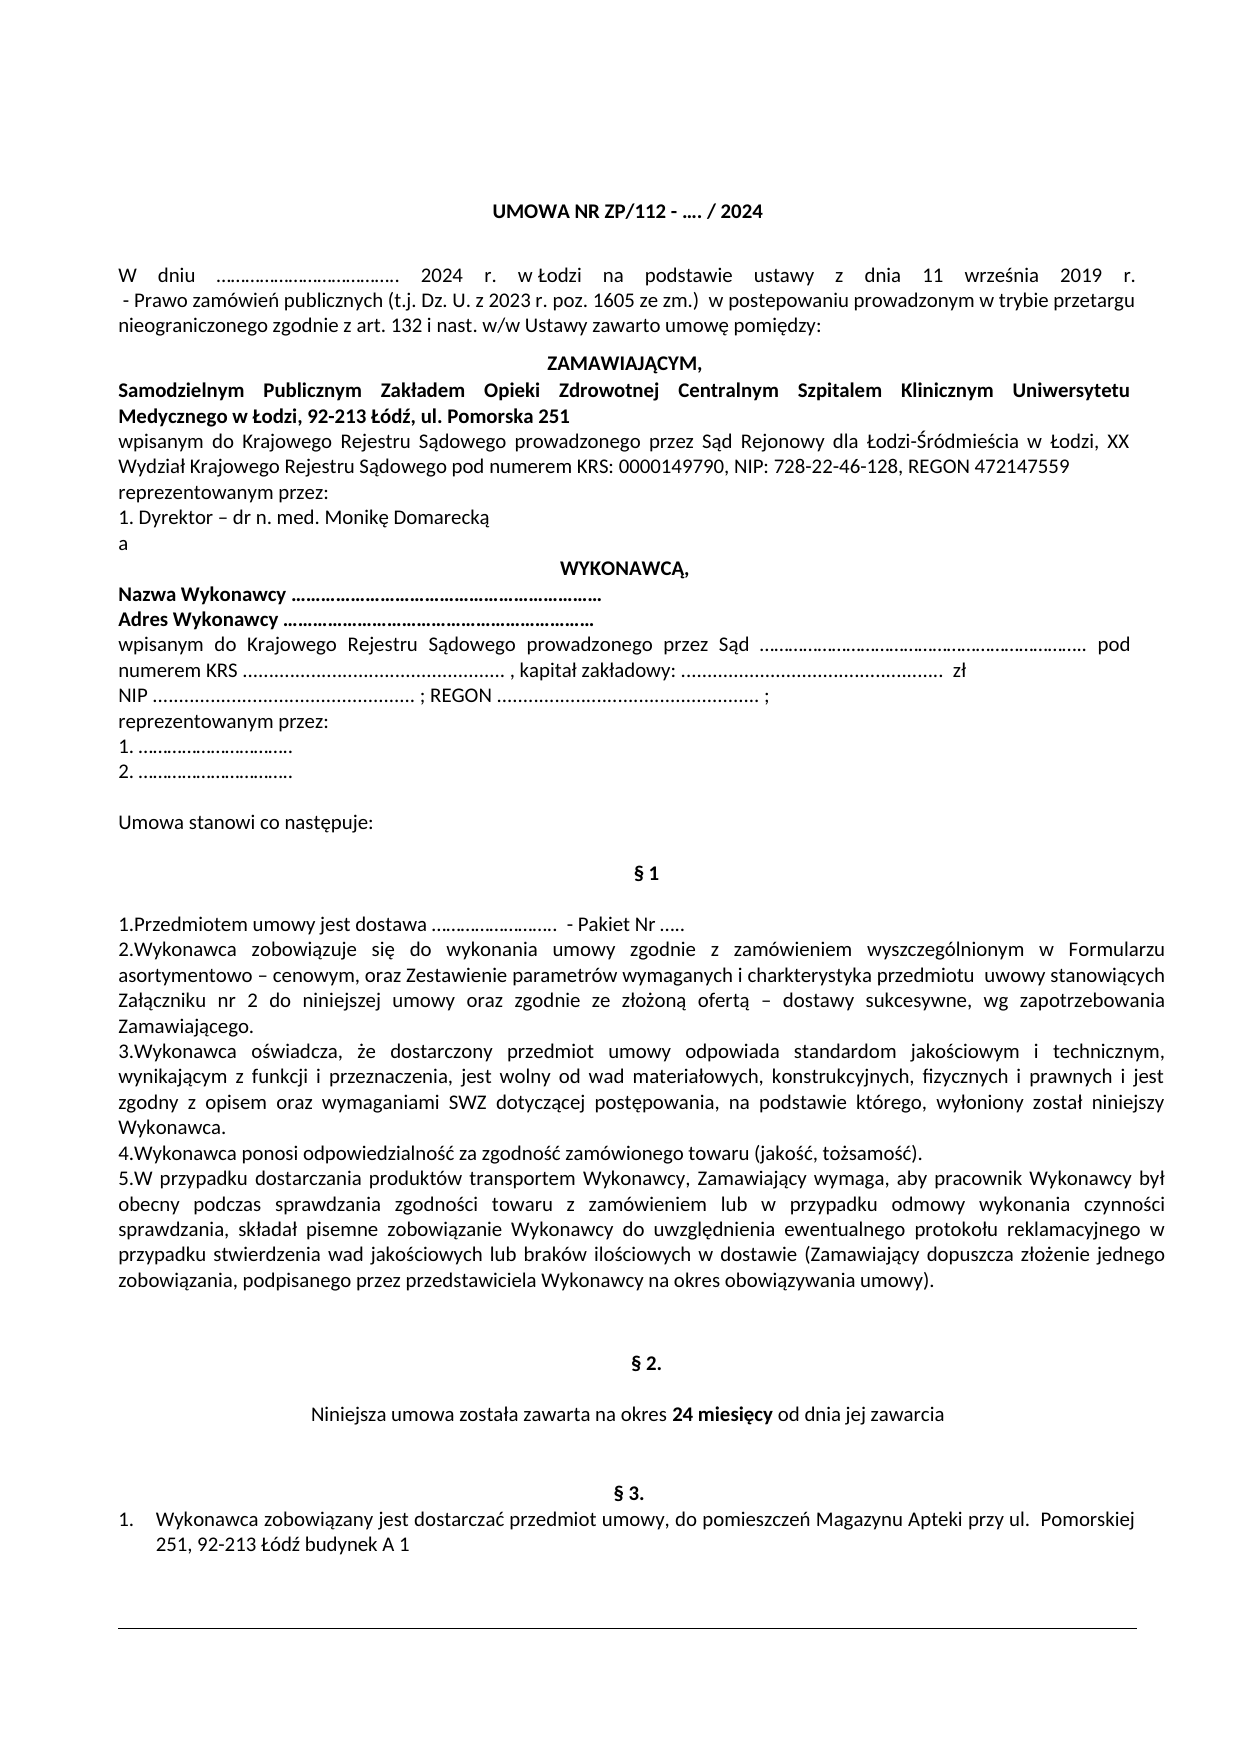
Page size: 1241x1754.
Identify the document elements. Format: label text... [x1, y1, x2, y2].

text 1.Przedmiotem umowy jest dostawa …………………….. - Pakiet Nr ….. [118, 911, 1137, 937]
text reprezentowanym przez: [118, 708, 1131, 733]
text Adres Wykonawcy ……………………………………………………… [118, 606, 1131, 632]
text UMOWA NR ZP/112 - …. / 2024 [118, 198, 1137, 224]
text ZAMAWIAJĄCYM, [118, 351, 1131, 376]
text 5.W przypadku dostarczania produktów transportem Wykonawcy, Zamawiający wymaga, aby pracownik Wykonawcy był obecny podczas sprawdzania zgodności towaru z zamówieniem lub w przypadku odmowy wykonania czynności sprawdzania, składał pisemne zobowiązanie Wykonawcy do uwzględnienia ewentualnego protokołu reklamacyjnego w przypadku stwierdzenia wad jakościowych lub braków ilościowych w dostawie (Zamawiający dopuszcza złożenie jednego zobowiązania, podpisanego przez przedstawiciela Wykonawcy na okres obowiązywania umowy). [118, 1165, 1167, 1292]
text § 1 [156, 860, 1137, 886]
text 2. ………………………….. [118, 759, 1131, 784]
text 4.Wykonawca ponosi odpowiedzialność za zgodność zamówionego towaru (jakość, tożsamość). [118, 1140, 1167, 1165]
text Umowa stanowi co następuje: [118, 809, 1137, 835]
text wpisanym do Krajowego Rejestru Sądowego prowadzonego przez Sąd Rejonowy dla Łodzi-Śródmieścia w Łodzi, XX Wydział Krajowego Rejestru Sądowego pod numerem KRS: 0000149790, NIP: 728-22-46-128, REGON 472147559 [118, 428, 1131, 479]
text § 2. [156, 1350, 1137, 1375]
text 3.Wykonawca oświadcza, że dostarczony przedmiot umowy odpowiada standardom jakościowym i technicznym, wynikającym z funkcji i przeznaczenia, jest wolny od wad materiałowych, konstrukcyjnych, fizycznych i prawnych i jest zgodny z opisem oraz wymaganiami SWZ dotyczącej postępowania, na podstawie którego, wyłoniony został niniejszy Wykonawca. [118, 1038, 1167, 1140]
text 1. Dyrektor – dr n. med. Monikę Domarecką [118, 504, 1131, 530]
text WYKONAWCĄ, [118, 555, 1131, 581]
text W dniu ……………………………….. 2024 r. w Łodzi na podstawie ustawy z dnia 11 września 2019 r. - Prawo zamówień publicznych (t.j. Dz. U. z 2023 r. poz. 1605 ze zm.) w postepowaniu prowadzonym w trybie przetargu nieograniczonego zgodnie z art. 132 i nast. w/w Ustawy zawarto umowę pomiędzy: [118, 262, 1137, 338]
list Wykonawca zobowiązany jest dostarczać przedmiot umowy, do pomieszczeń Magazynu Apteki przy ul. Pomorskiej 251, 92-213 Łódź budynek A 1 [118, 1506, 1137, 1557]
text Niniejsza umowa została zawarta na okres 24 miesięcy od dnia jej zawarcia [118, 1401, 1137, 1426]
text reprezentowanym przez: [118, 479, 1131, 504]
text 1. ………………………….. [118, 733, 1131, 759]
text a [118, 530, 1131, 555]
text Nazwa Wykonawcy ……………………………………………………… [118, 581, 1137, 606]
text NIP .................................................. ; REGON .................................................. ; [118, 682, 1131, 708]
text wpisanym do Krajowego Rejestru Sądowego prowadzonego przez Sąd ………………………………………………………….. pod numerem KRS .................................................. , kapitał zakładowy: .................................................. zł [118, 632, 1131, 682]
text Samodzielnym Publicznym Zakładem Opieki Zdrowotnej Centralnym Szpitalem Klinicznym Uniwersytetu Medycznego w Łodzi, 92-213 Łódź, ul. Pomorska 251 [118, 377, 1131, 428]
text § 3. [613, 1480, 1137, 1506]
text 2.Wykonawca zobowiązuje się do wykonania umowy zgodnie z zamówieniem wyszczególnionym w Formularzu asortymentowo – cenowym, oraz Zestawienie parametrów wymaganych i charkterystyka przedmiotu uwowy stanowiących Załączniku nr 2 do niniejszej umowy oraz zgodnie ze złożoną ofertą – dostawy sukcesywne, wg zapotrzebowania Zamawiającego. [118, 937, 1167, 1038]
